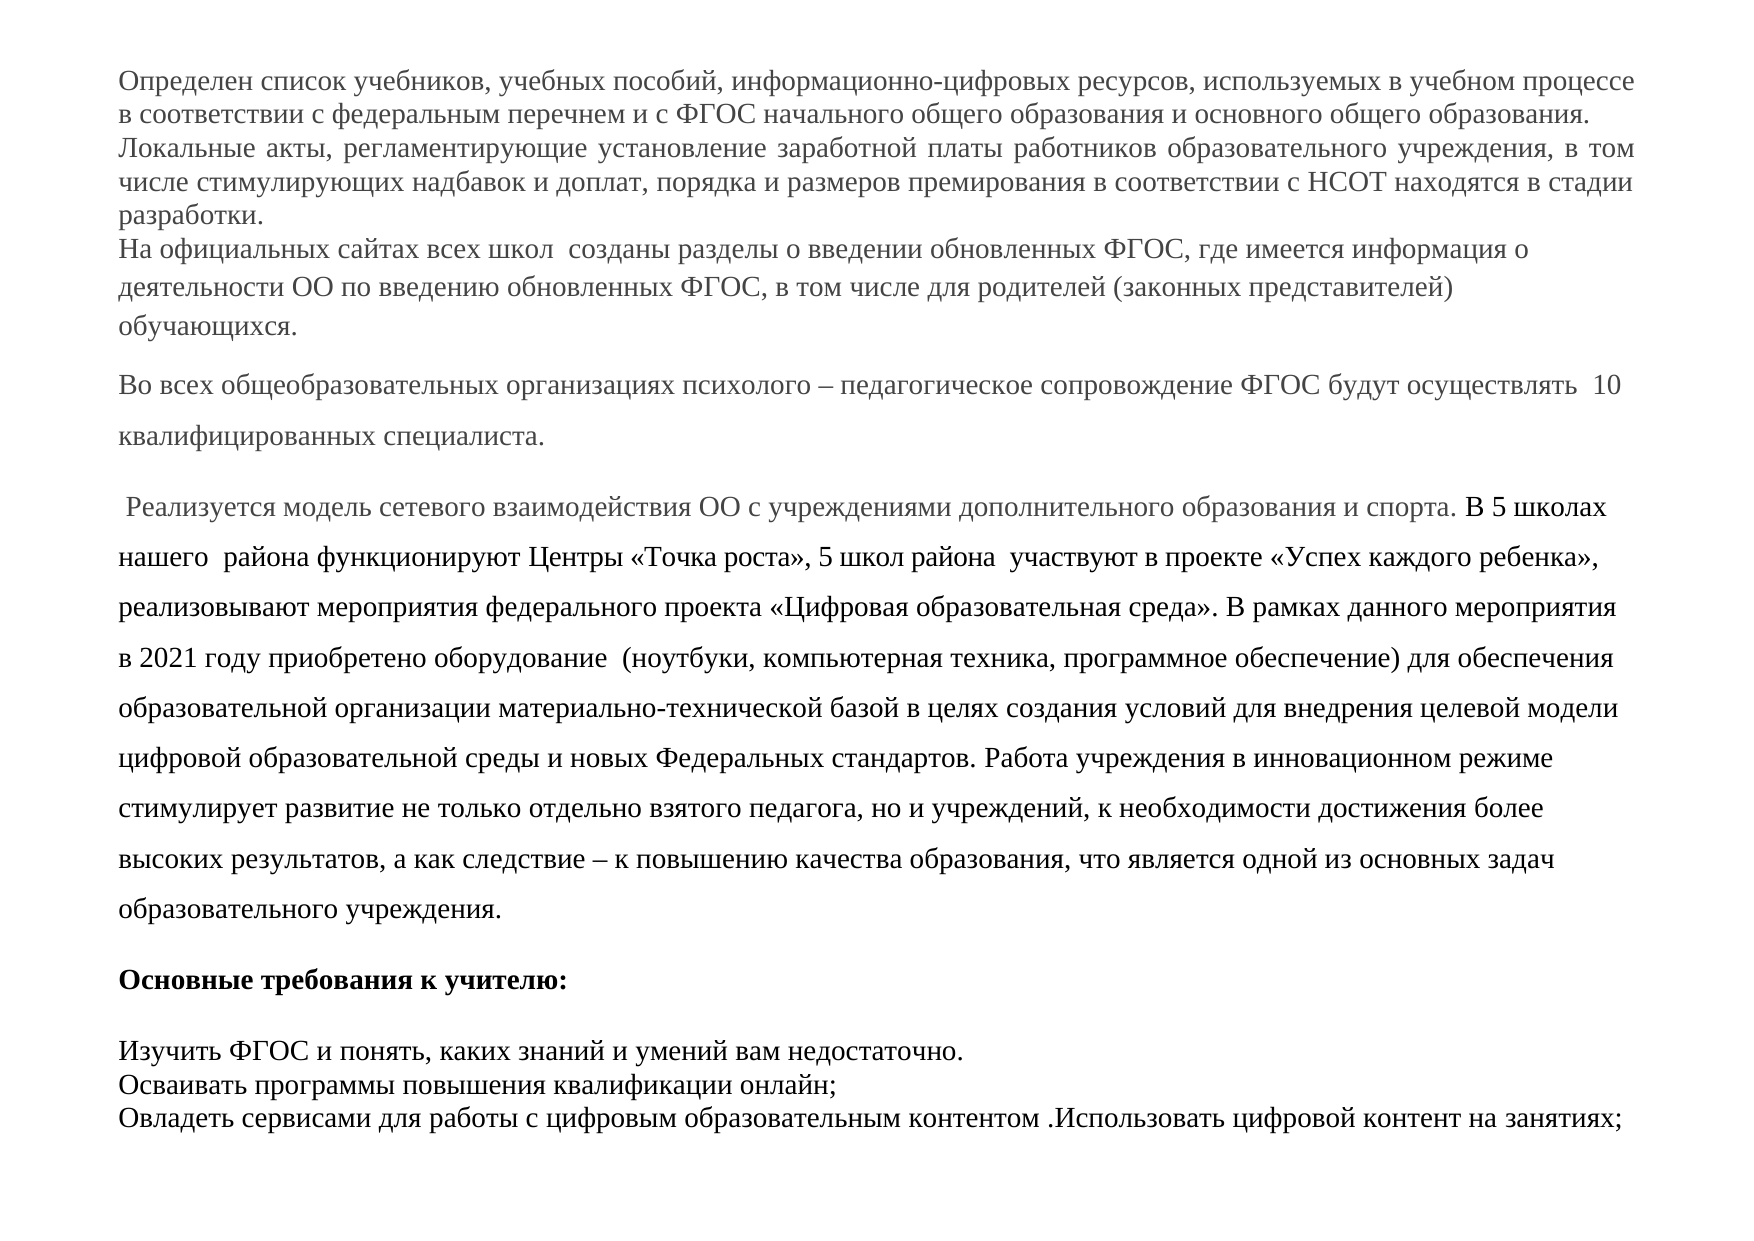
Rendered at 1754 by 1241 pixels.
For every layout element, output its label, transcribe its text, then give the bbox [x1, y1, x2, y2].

text На официальных сайтах всех школ созданы разделы о введении обновленных ФГОС, где имеется информация о деятельности ОО по введению обновленных ФГОС, в том числе для родителей (законных представителей) обучающихся. [118, 231, 1636, 341]
text Определен список учебников, учебных пособий, информационно-цифровых ресурсов, используемых в учебном процессе в соответствии с федеральным перечнем и с ФГОС начального общего образования и основного общего образования. [118, 63, 1636, 130]
text Реализуется модель сетевого взаимодействия ОО с учреждениями дополнительного образования и спорта. В 5 школах нашего района функционируют Центры «Точка роста», 5 школ района участвуют в проекте «Успех каждого ребенка», реализовывают мероприятия федерального проекта «Цифровая образовательная среда». В рамках данного мероприятия в 2021 году приобретено оборудование (ноутбуки, компьютерная техника, программное обеспечение) для обеспечения образовательной организации материально-технической базой в целях создания условий для внедрения целевой модели цифровой образовательной среды и новых Федеральных стандартов. Работа учреждения в инновационном режиме стимулирует развитие не только отдельно взятого педагога, но и учреждений, к необходимости достижения более высоких результатов, а как следствие – к повышению качества образования, что является одной из основных задач образовательного учреждения. [118, 489, 1636, 925]
text Локальные акты, регламентирующие установление заработной платы работников образовательного учреждения, в том числе стимулирующих надбавок и доплат, порядка и размеров премирования в соответствии с НСОТ находятся в стадии разработки. [118, 130, 1636, 231]
text Во всех общеобразовательных организациях психолого – педагогическое сопровождение ФГОС будут осуществлять 10 квалифицированных специалиста. [118, 367, 1636, 451]
text Осваивать программы повышения квалификации онлайн; [118, 1067, 1636, 1101]
text Изучить ФГОС и понять, каких знаний и умений вам недостаточно. [118, 1033, 1636, 1067]
text Основные требования к учителю: [118, 962, 1636, 996]
text Овладеть сервисами для работы с цифровым образовательным контентом .Использовать цифровой контент на занятиях; [118, 1101, 1636, 1134]
